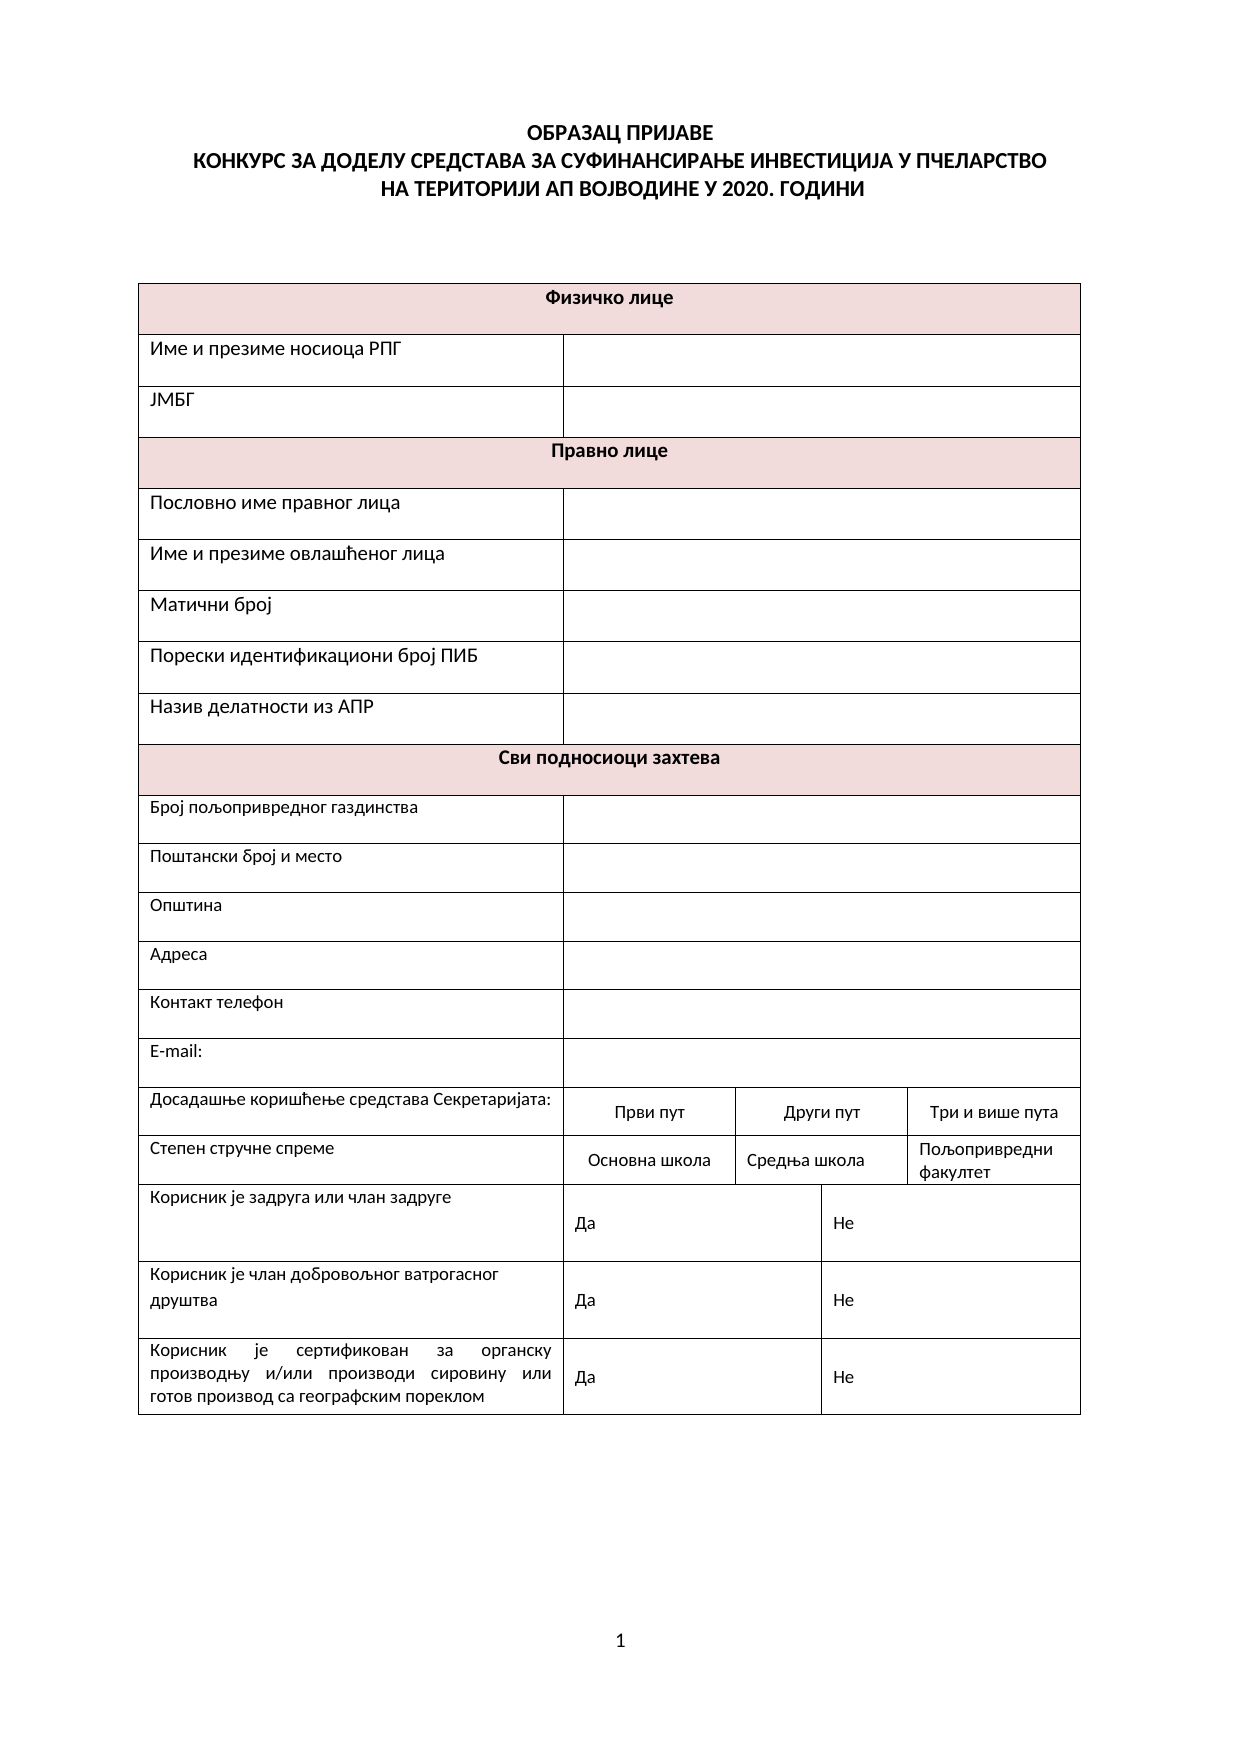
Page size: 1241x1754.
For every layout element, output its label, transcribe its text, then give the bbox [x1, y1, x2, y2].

table_cell Корисник је задруга или члан задруге [139, 1185, 563, 1261]
table_cell Поштански број и место [139, 844, 563, 892]
table_cell Адреса [139, 942, 563, 989]
table_cell [564, 335, 1080, 386]
table_cell [564, 489, 1080, 539]
table_cell ЈМБГ [139, 387, 563, 437]
table_header Физичко лице [139, 284, 1080, 334]
table_cell Пољопривредни факултет [908, 1136, 1080, 1184]
table_cell Сви подносиоци захтева [139, 745, 1080, 795]
table_cell Три и више пута [908, 1088, 1080, 1135]
table_cell [564, 796, 1080, 843]
table_cell Не [822, 1185, 1080, 1261]
table_cell Степен стручне спреме [139, 1136, 563, 1184]
table_cell Корисник је члан добровољног ватрогасног друштва [139, 1262, 563, 1337]
table_cell Контакт телефон [139, 990, 563, 1038]
table_cell Назив делатности из АПР [139, 694, 563, 743]
table_cell [564, 844, 1080, 892]
table_cell [564, 642, 1080, 692]
table_cell [564, 893, 1080, 941]
table_cell [564, 1039, 1080, 1087]
table_cell Досадашње коришћење средстава Секретаријата: [139, 1088, 563, 1135]
table_cell [564, 694, 1080, 743]
table_cell [564, 540, 1080, 590]
table_cell Правно лице [139, 438, 1080, 488]
table_cell Не [822, 1262, 1080, 1337]
table_cell Пословно име правног лица [139, 489, 563, 539]
table_cell Број пољопривредног газдинства [139, 796, 563, 843]
table_cell Матични број [139, 591, 563, 641]
table_cell Е-mail: [139, 1039, 563, 1087]
table_cell Да [564, 1339, 821, 1414]
table_cell Средња школа [736, 1136, 907, 1184]
table_cell [564, 942, 1080, 989]
table_cell Да [564, 1262, 821, 1337]
table_cell [564, 591, 1080, 641]
table_cell Порески идентификациони број ПИБ [139, 642, 563, 692]
table_cell Да [564, 1185, 821, 1261]
table_cell Корисник је сертификован за органску производњу и/или производи сировину или готов производ са географским пореклом [139, 1339, 563, 1414]
text КОНКУРС ЗА ДОДЕЛУ СРЕДСТАВА ЗА СУФИНАНСИРАЊЕ ИНВЕСТИЦИЈА У ПЧЕЛАРСТВО [150, 146, 1090, 174]
table_cell Име и презиме овлашћеног лица [139, 540, 563, 590]
text НА ТЕРИТОРИЈИ АП ВОЈВОДИНЕ У 2020. ГОДИНИ [150, 174, 1090, 202]
table_cell Не [822, 1339, 1080, 1414]
table_cell Основна школа [564, 1136, 735, 1184]
table_cell [564, 990, 1080, 1038]
table_cell Име и презиме носиоца РПГ [139, 335, 563, 386]
text ОБРАЗАЦ ПРИЈАВЕ [150, 118, 1090, 146]
table_cell Општина [139, 893, 563, 941]
table_cell [564, 387, 1080, 437]
table_cell Други пут [736, 1088, 907, 1135]
table_cell Први пут [564, 1088, 735, 1135]
